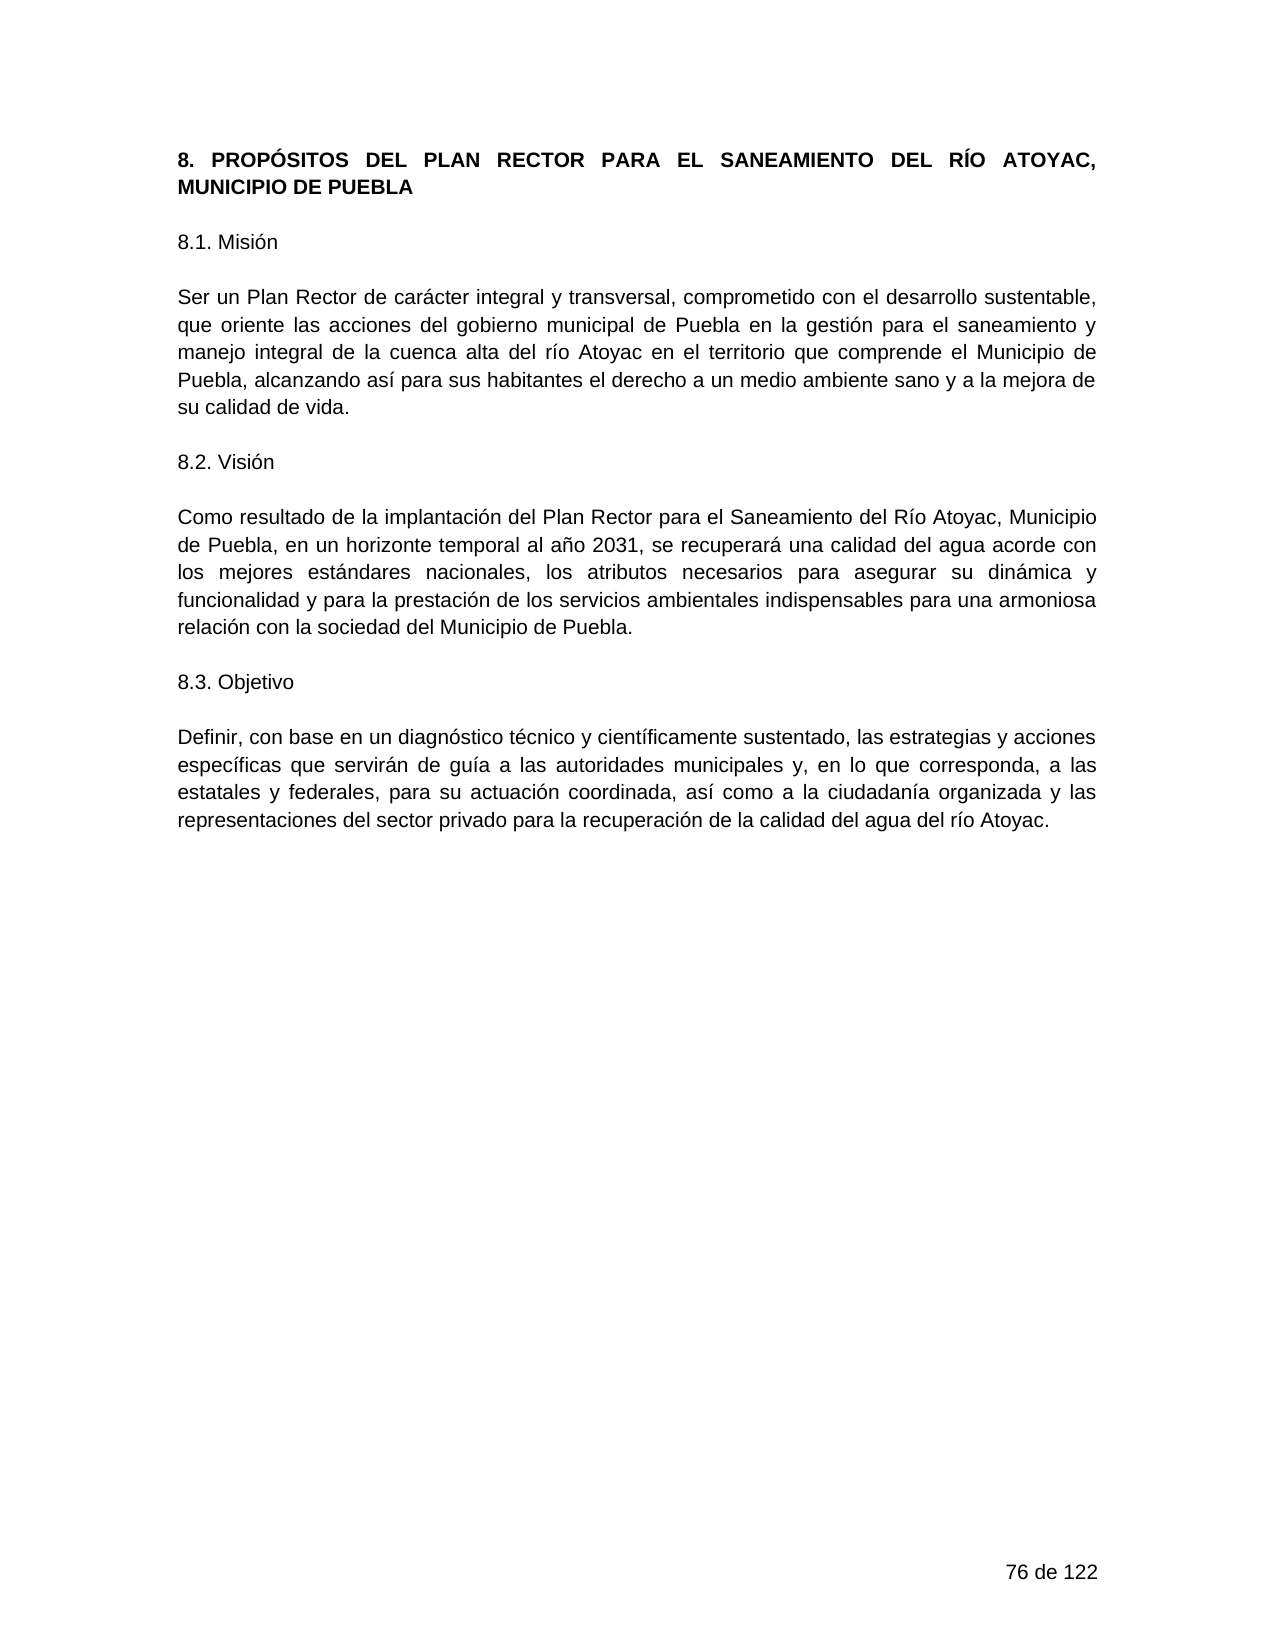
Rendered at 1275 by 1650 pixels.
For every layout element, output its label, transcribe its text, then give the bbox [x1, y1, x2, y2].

text Como resultado de la implantación del Plan Rector para el Saneamiento del Río Atoyac, Municipio de Puebla, en un horizonte temporal al año 2031, se recuperará una calidad del agua acorde con los mejores estándares nacionales, los atributos necesarios para asegurar su dinámica y funcionalidad y para la prestación de los servicios ambientales indispensables para una armoniosa relación con la sociedad del Municipio de Puebla. [177, 505, 1098, 639]
text 8. PROPÓSITOS DEL PLAN RECTOR PARA EL SANEAMIENTO DEL RÍO ATOYAC, MUNICIPIO DE PUEBLA [177, 148, 1097, 199]
text 8.2. Visión [177, 450, 1098, 474]
text Definir, con base en un diagnóstico técnico y científicamente sustentado, las estrategias y acciones específicas que servirán de guía a las autoridades municipales y, en lo que corresponda, a las estatales y federales, para su actuación coordinada, así como a la ciudadanía organizada y las representaciones del sector privado para la recuperación de la calidad del agua del río Atoyac. [177, 725, 1098, 832]
text 8.1. Misión [177, 230, 1098, 254]
text Ser un Plan Rector de carácter integral y transversal, comprometido con el desarrollo sustentable, que oriente las acciones del gobierno municipal de Puebla en la gestión para el saneamiento y manejo integral de la cuenca alta del río Atoyac en el territorio que comprende el Municipio de Puebla, alcanzando así para sus habitantes el derecho a un medio ambiente sano y a la mejora de su calidad de vida. [177, 285, 1098, 419]
text 8.3. Objetivo [177, 670, 1098, 694]
